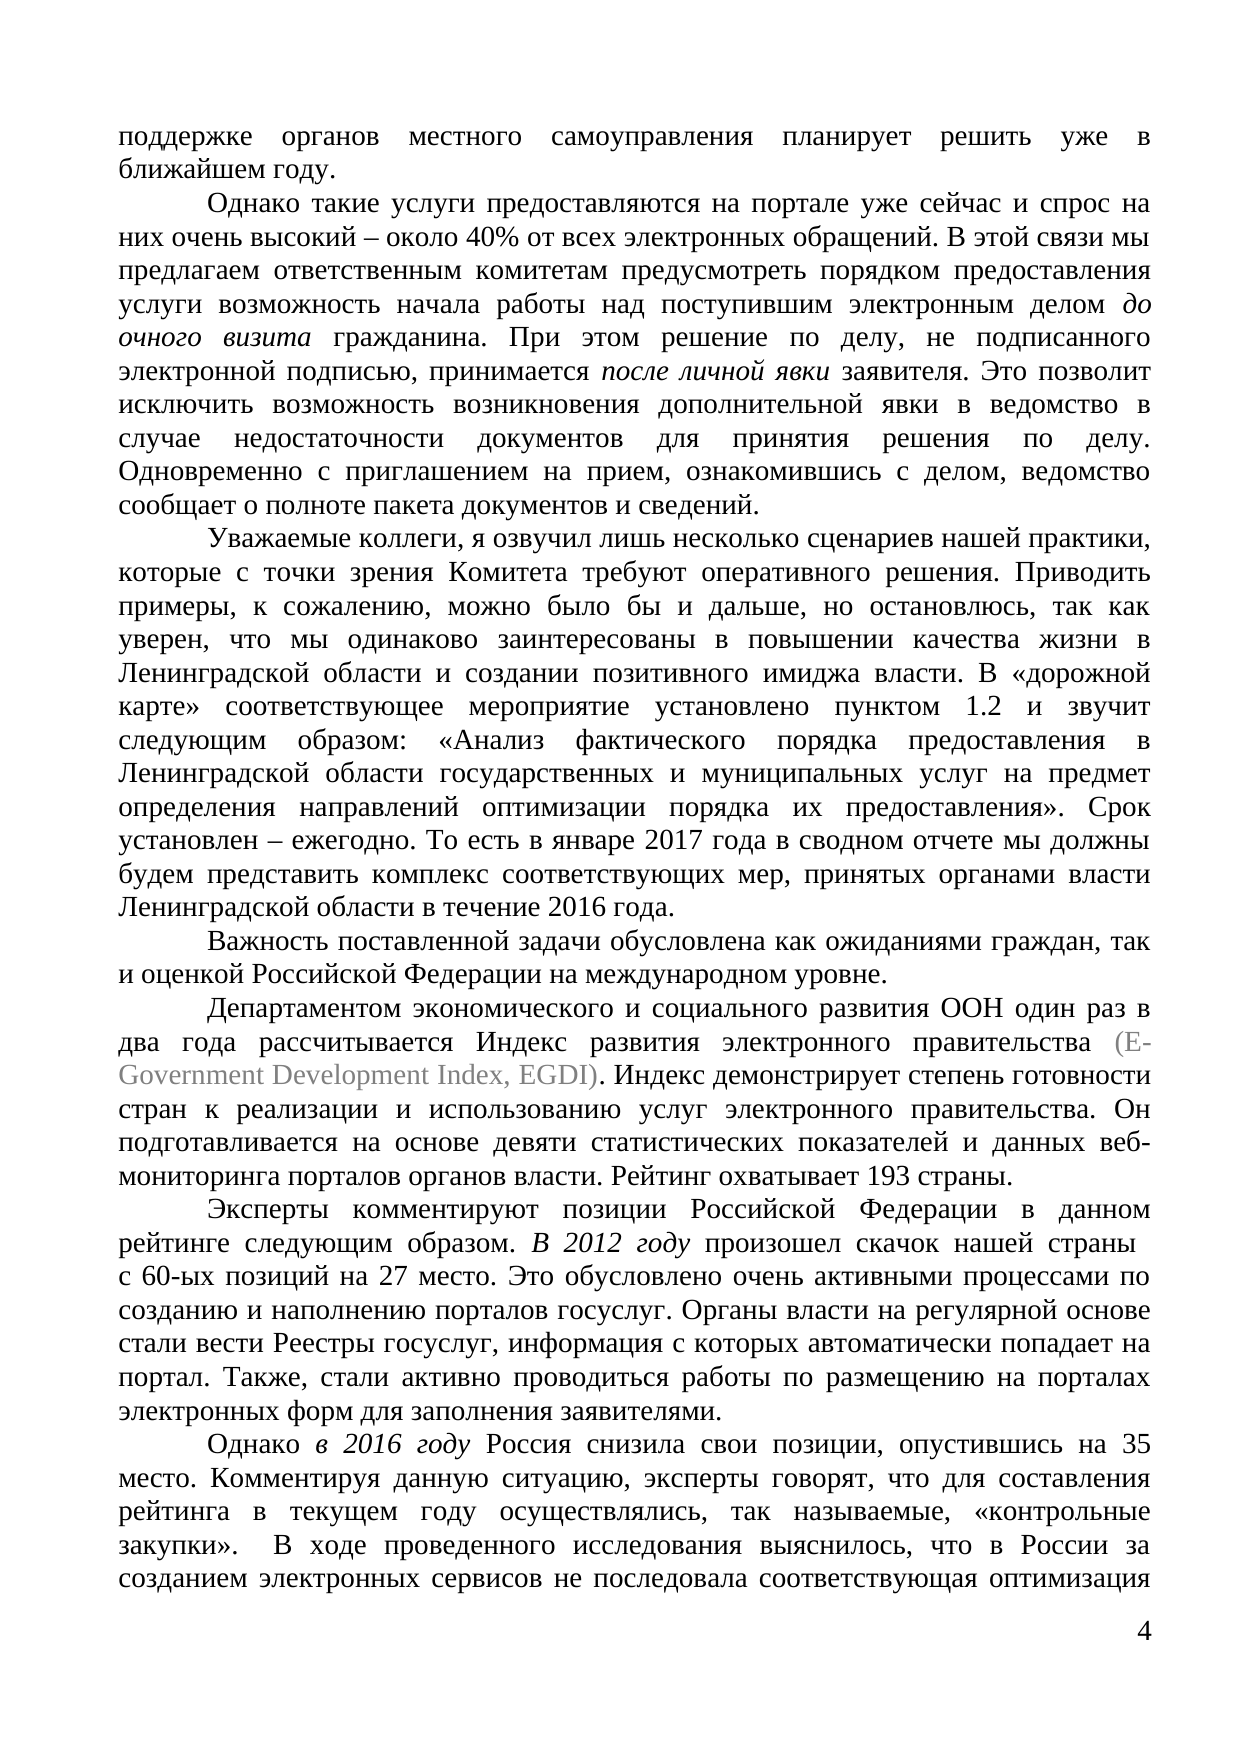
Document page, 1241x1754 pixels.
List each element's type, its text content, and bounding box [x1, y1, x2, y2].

text Департаментом экономического и социального развития ООН один раз в два года рассчитывается Индекс развития электронного правительства (E-Government Development Index, EGDI). Индекс демонстрирует степень готовности стран к реализации и использованию услуг электронного правительства. Он подготавливается на основе девяти статистических показателей и данных веб-мониторинга порталов органов власти. Рейтинг охватывает 193 страны. [118, 990, 1152, 1191]
text Однако такие услуги предоставляются на портале уже сейчас и спрос на них очень высокий – около 40% от всех электронных обращений. В этой связи мы предлагаем ответственным комитетам предусмотреть порядком предоставления услуги возможность начала работы над поступившим электронным делом до очного визита гражданина. При этом решение по делу, не подписанного электронной подписью, принимается после личной явки заявителя. Это позволит исключить возможность возникновения дополнительной явки в ведомство в случае недостаточности документов для принятия решения по делу. Одновременно с приглашением на прием, ознакомившись с делом, ведомство сообщает о полноте пакета документов и сведений. [118, 185, 1152, 521]
text Эксперты комментируют позиции Российской Федерации в данном рейтинге следующим образом. В 2012 году произошел скачок нашей страны с 60-ых позиций на 27 место. Это обусловлено очень активными процессами по созданию и наполнению порталов госуслуг. Органы власти на регулярной основе стали вести Реестры госуслуг, информация с которых автоматически попадает на портал. Также, стали активно проводиться работы по размещению на порталах электронных форм для заполнения заявителями. [118, 1191, 1152, 1426]
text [118, 1426, 1152, 1594]
text Уважаемые коллеги, я озвучил лишь несколько сценариев нашей практики, которые с точки зрения Комитета требуют оперативного решения. Приводить примеры, к сожалению, можно было бы и дальше, но остановлюсь, так как уверен, что мы одинаково заинтересованы в повышении качества жизни в Ленинградской области и создании позитивного имиджа власти. В «дорожной карте» соответствующее мероприятие установлено пунктом 1.2 и звучит следующим образом: «Анализ фактического порядка предоставления в Ленинградской области государственных и муниципальных услуг на предмет определения направлений оптимизации порядка их предоставления». Срок установлен – ежегодно. То есть в январе 2017 года в сводном отчете мы должны будем представить комплекс соответствующих мер, принятых органами власти Ленинградской области в течение 2016 года. [118, 521, 1152, 923]
text Важность поставленной задачи обусловлена как ожиданиями граждан, так и оценкой Российской Федерации на международном уровне. [118, 923, 1152, 990]
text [118, 118, 1152, 185]
